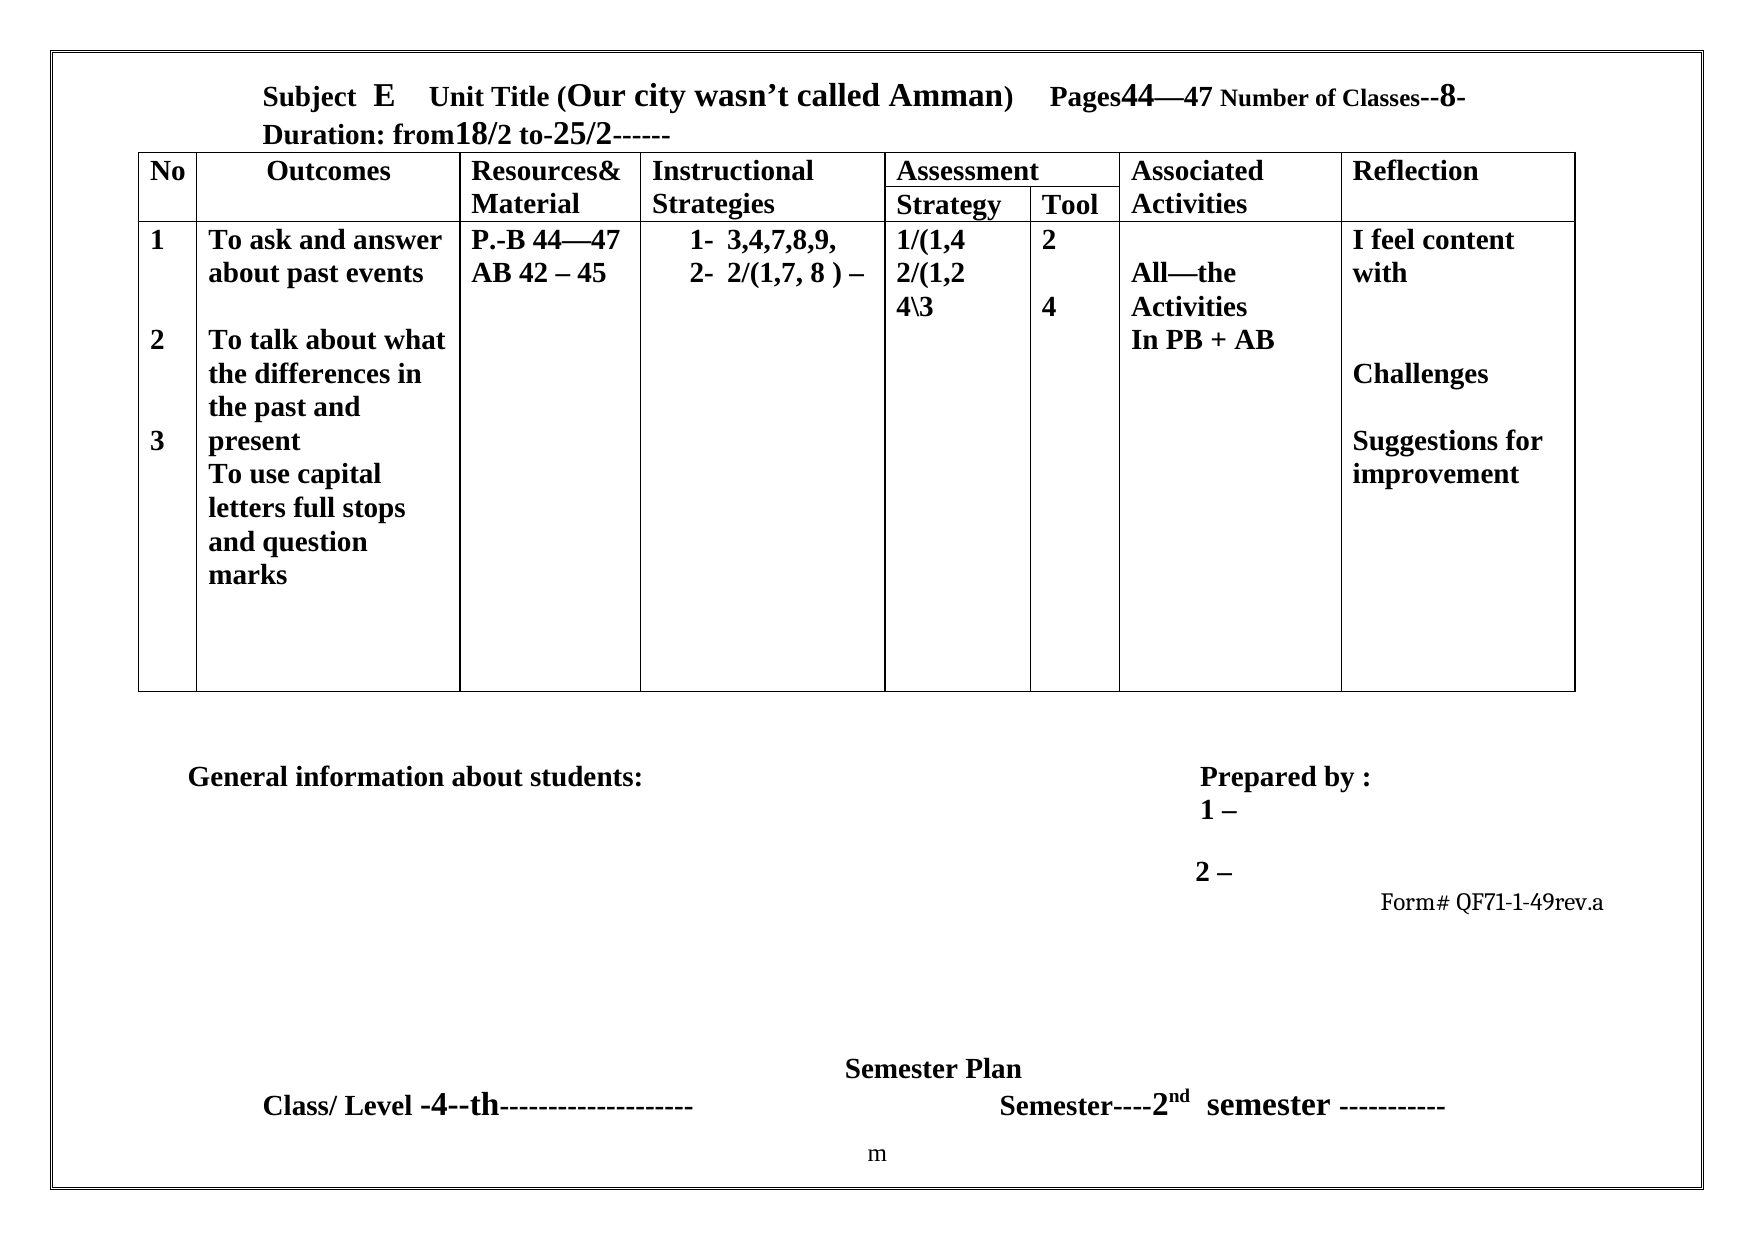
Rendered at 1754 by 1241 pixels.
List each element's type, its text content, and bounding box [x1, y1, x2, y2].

text 2 – [262, 854, 1604, 888]
text Class/ Level -4--th-------------------- Semester----2nd semester ----------- [262, 1084, 1604, 1123]
table_cell Tool [1031, 187, 1119, 221]
table_header Instructional Strategies [641, 153, 884, 221]
table_cell To ask and answer about past events To talk about what the differences in the past and present To use capital letters full stops and question marks [197, 222, 459, 691]
table_cell 2 4 [1031, 222, 1119, 691]
text 1 – [262, 792, 1604, 826]
table_header No [139, 153, 196, 221]
table_cell 1 2 3 [139, 222, 196, 691]
table_header Assessment [886, 153, 1119, 186]
subtitle Semester Plan [262, 1051, 1604, 1084]
table_cell Strategy [886, 187, 1030, 221]
table_cell P.-B 44—47 AB 42 – 45 [461, 222, 640, 691]
text General information about students: Prepared by : [187, 759, 1604, 792]
table_cell I feel content with Challenges Suggestions for improvement [1342, 222, 1574, 691]
table_header Outcomes [197, 153, 459, 221]
text Duration: from18/2 to-25/2------ [262, 113, 1604, 152]
table_header Associated Activities [1120, 153, 1341, 221]
text Form# QF71-1-49rev.a [262, 888, 1604, 917]
table_header Resources& Material [461, 153, 640, 221]
table_cell 3,4,7,8,9, 2/(1,7, 8 ) – [641, 222, 884, 691]
table_cell All—the Activities In PB + AB [1120, 222, 1341, 691]
table_header Reflection [1342, 153, 1574, 221]
text Subject E Unit Title (Our city wasn’t called ) Pages44—47 Number of Classes--8- [262, 75, 1604, 113]
table_cell 1/(1,4 2/(1,2 4\3 [886, 222, 1030, 691]
